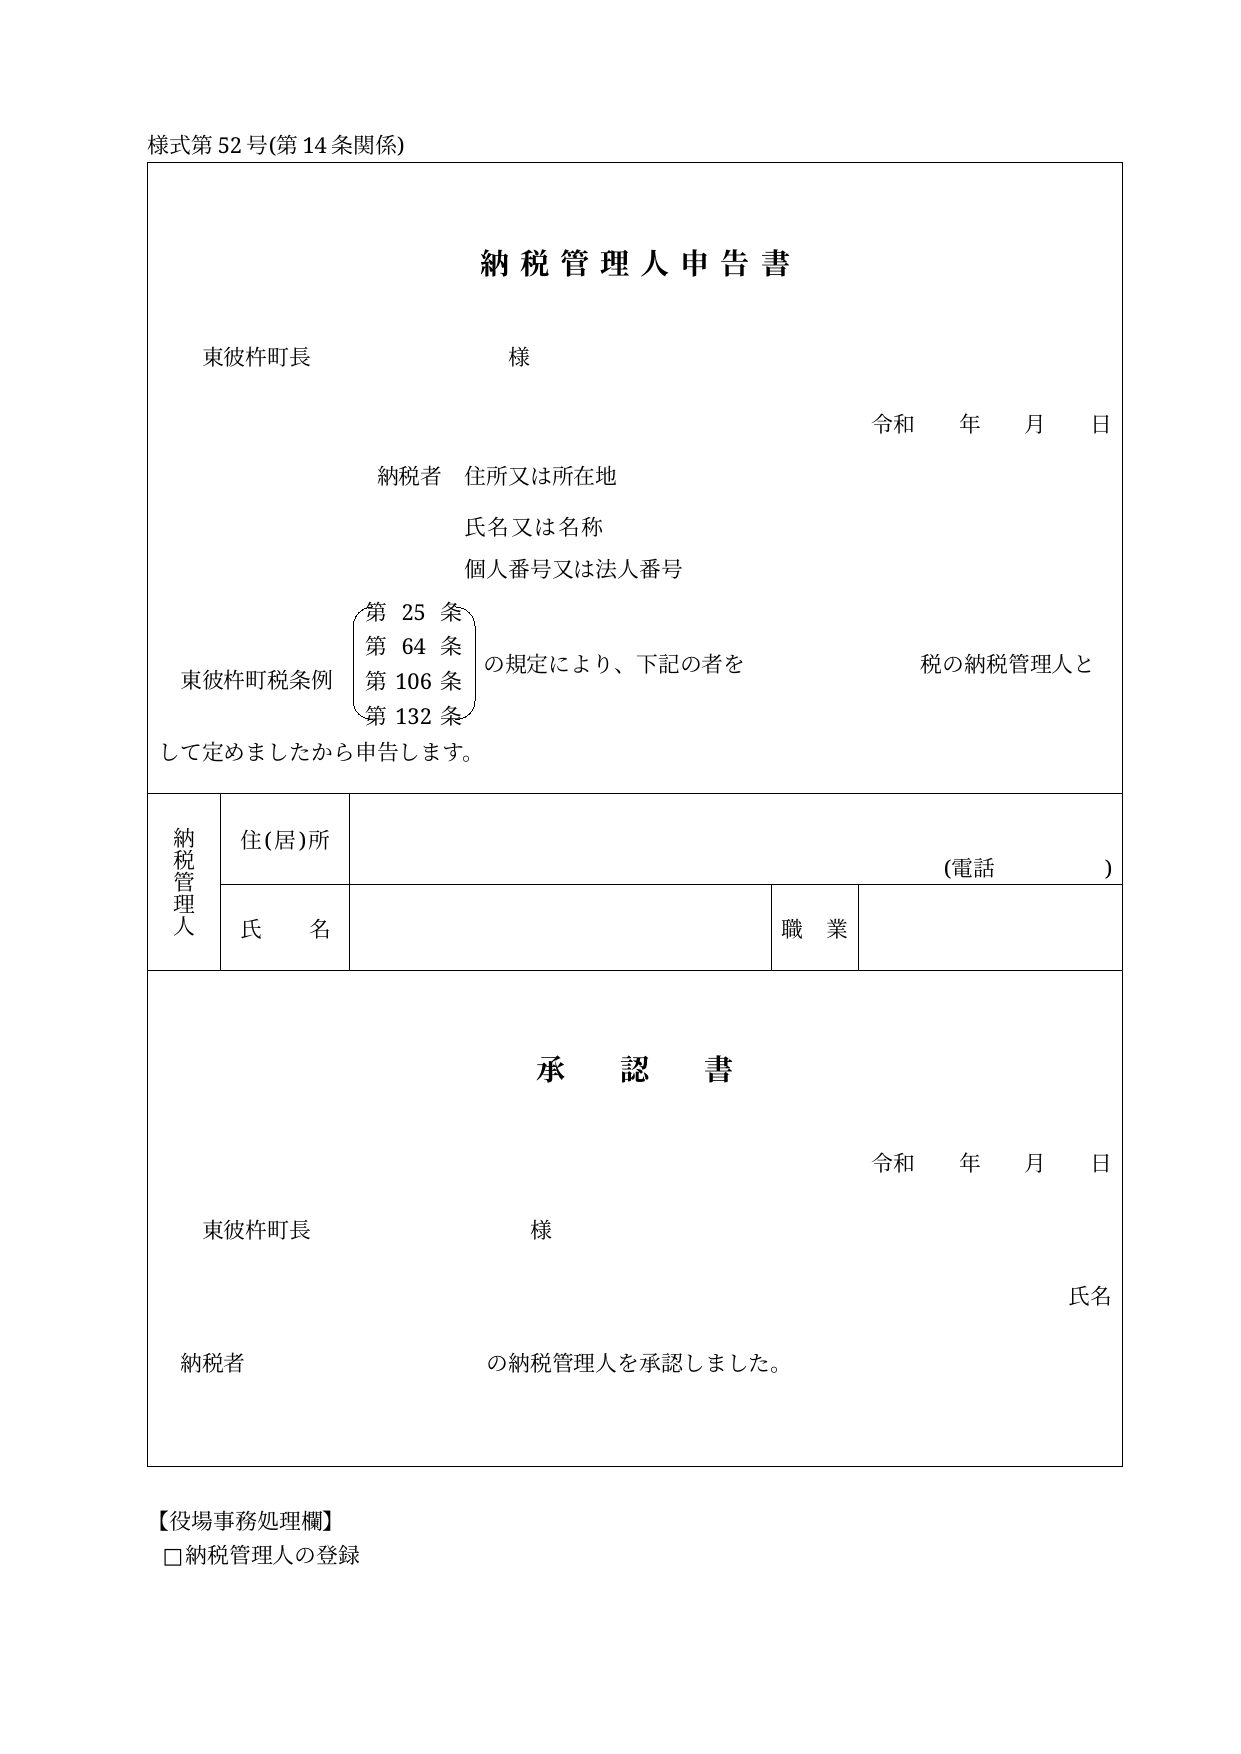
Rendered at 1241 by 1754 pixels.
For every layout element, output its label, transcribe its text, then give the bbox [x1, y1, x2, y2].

table_cell 第25条 第64条 第106条 第132条 [355, 592, 473, 734]
text 様式第52号(第14条関係) [148, 127, 1122, 162]
table_header 納税管理人申告書 東彼杵町長 様 令和 年 月 日 [148, 163, 1122, 440]
table_cell (電話 ) [350, 794, 1122, 884]
table_cell して定めましたから申告します。 [148, 734, 1122, 793]
table_cell 納税者 住所又は所在地 氏名又は名称 個人番号又は法人番号 [148, 440, 1122, 592]
table_cell 職業 [772, 885, 858, 970]
table_cell 氏名 [221, 885, 349, 970]
table_cell [350, 885, 771, 970]
table_cell 承認書 令和 年 月 日 東彼杵町長 様 氏名 納税者 の納税管理人を承認しました。 [148, 971, 1122, 1466]
list 納税管理人の登録 [162, 1537, 1122, 1572]
table_cell [859, 885, 1122, 970]
table_cell 納税管理人 [148, 794, 220, 970]
table_cell 東彼杵町税条例 [148, 592, 354, 734]
table_cell 住(居)所 [221, 794, 349, 884]
table_cell の規定により、下記の者を 税の納税管理人と [473, 592, 1122, 734]
text 【役場事務処理欄】 [148, 1502, 1122, 1537]
